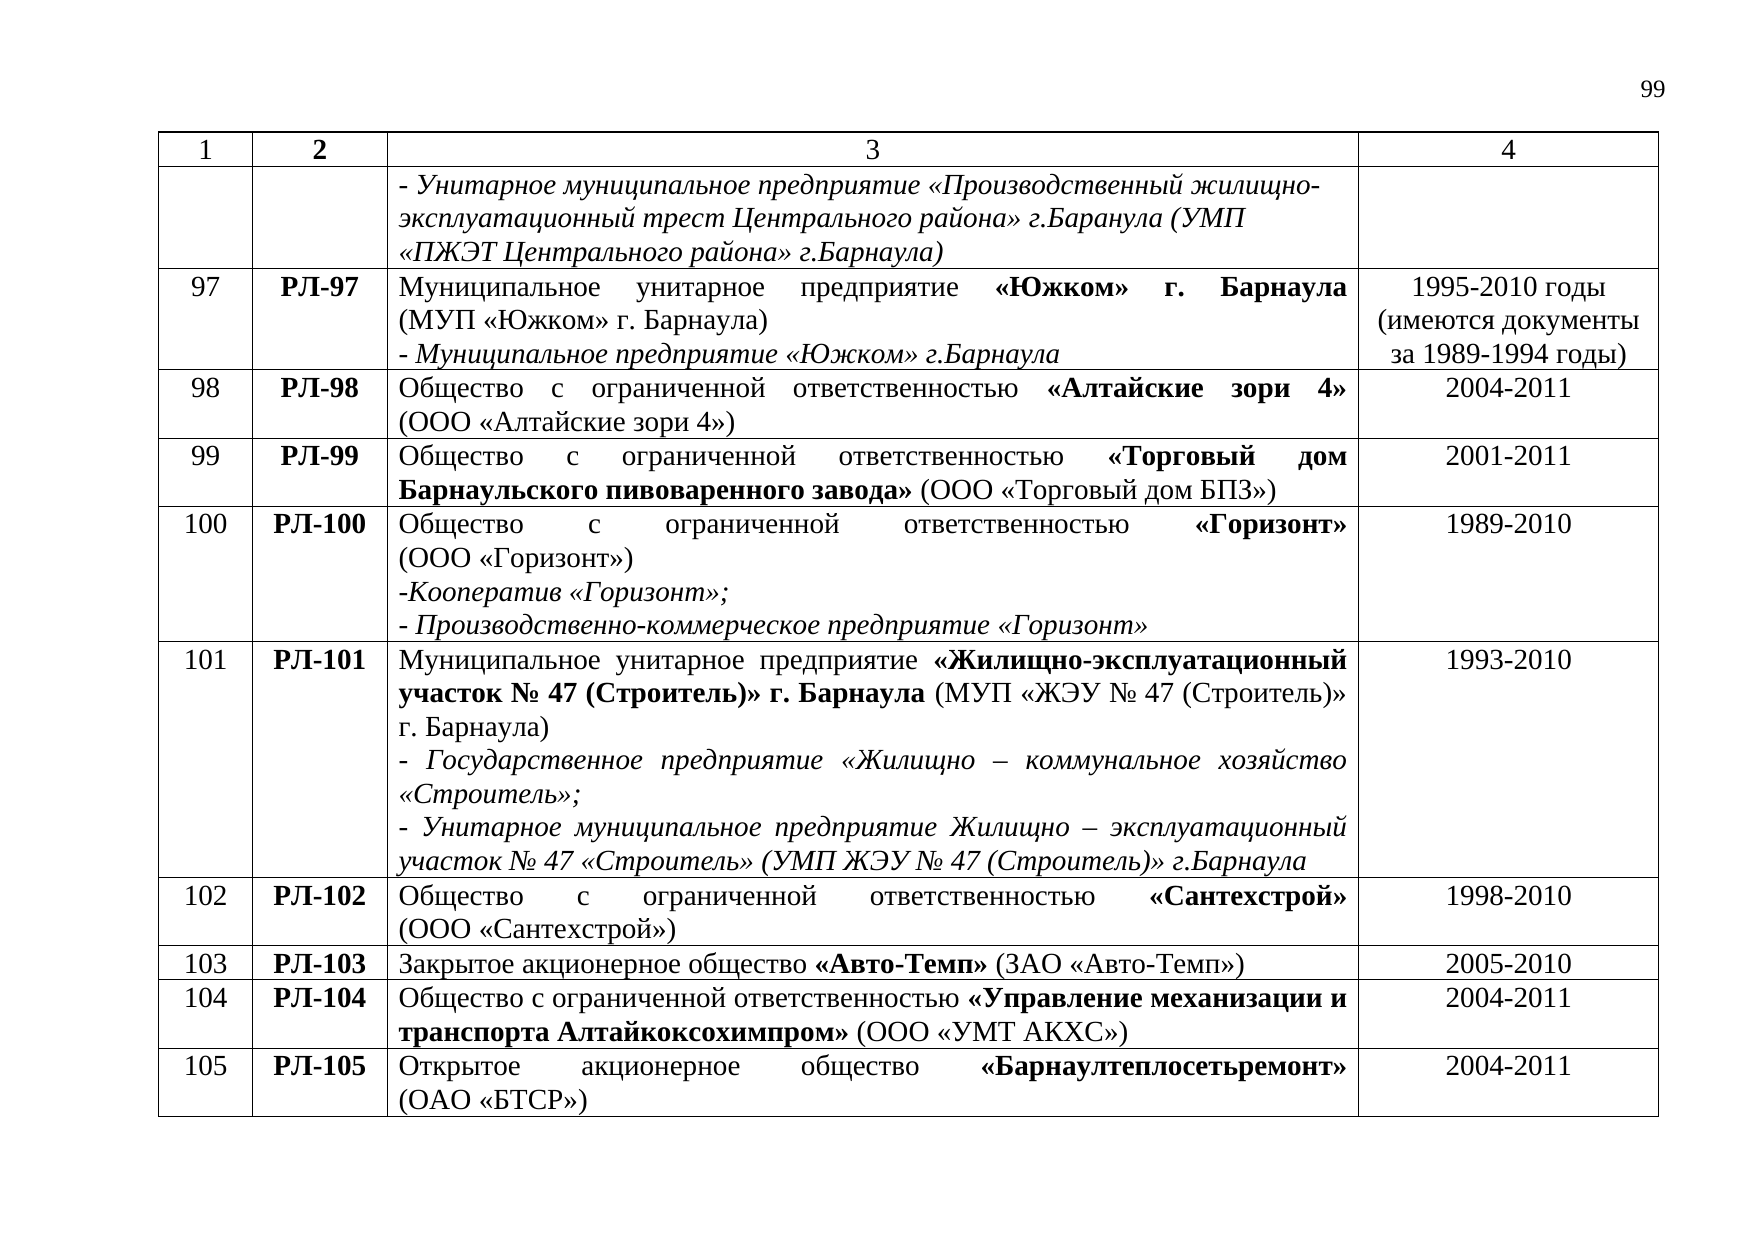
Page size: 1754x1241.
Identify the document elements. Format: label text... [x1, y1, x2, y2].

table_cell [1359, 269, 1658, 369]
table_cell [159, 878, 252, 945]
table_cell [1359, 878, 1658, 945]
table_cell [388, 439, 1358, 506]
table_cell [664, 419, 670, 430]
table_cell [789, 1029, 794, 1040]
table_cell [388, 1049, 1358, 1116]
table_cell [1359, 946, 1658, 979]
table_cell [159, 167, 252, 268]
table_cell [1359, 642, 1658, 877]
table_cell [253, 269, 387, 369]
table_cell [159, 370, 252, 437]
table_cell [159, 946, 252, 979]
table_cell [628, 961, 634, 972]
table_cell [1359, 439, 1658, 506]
table_header 3 [388, 133, 1358, 166]
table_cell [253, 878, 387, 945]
table_header 2 [253, 133, 387, 166]
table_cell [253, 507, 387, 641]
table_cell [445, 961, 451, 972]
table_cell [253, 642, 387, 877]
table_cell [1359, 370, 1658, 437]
table_header 1 [159, 133, 252, 166]
table_header 4 [1359, 133, 1658, 166]
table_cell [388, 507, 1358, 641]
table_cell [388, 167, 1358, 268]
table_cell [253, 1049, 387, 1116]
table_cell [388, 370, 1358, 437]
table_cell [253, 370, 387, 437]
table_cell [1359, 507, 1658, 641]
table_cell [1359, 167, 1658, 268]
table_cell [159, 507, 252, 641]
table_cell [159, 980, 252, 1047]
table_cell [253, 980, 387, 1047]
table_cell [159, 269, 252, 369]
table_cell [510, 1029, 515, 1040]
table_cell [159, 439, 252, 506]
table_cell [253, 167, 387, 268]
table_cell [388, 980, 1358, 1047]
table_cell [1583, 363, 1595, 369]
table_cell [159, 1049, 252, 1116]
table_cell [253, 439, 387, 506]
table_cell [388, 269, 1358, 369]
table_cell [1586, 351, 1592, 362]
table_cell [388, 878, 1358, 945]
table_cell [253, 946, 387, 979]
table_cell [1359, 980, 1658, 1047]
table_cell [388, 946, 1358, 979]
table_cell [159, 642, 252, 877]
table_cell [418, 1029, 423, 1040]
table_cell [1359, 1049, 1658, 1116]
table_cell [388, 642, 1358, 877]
